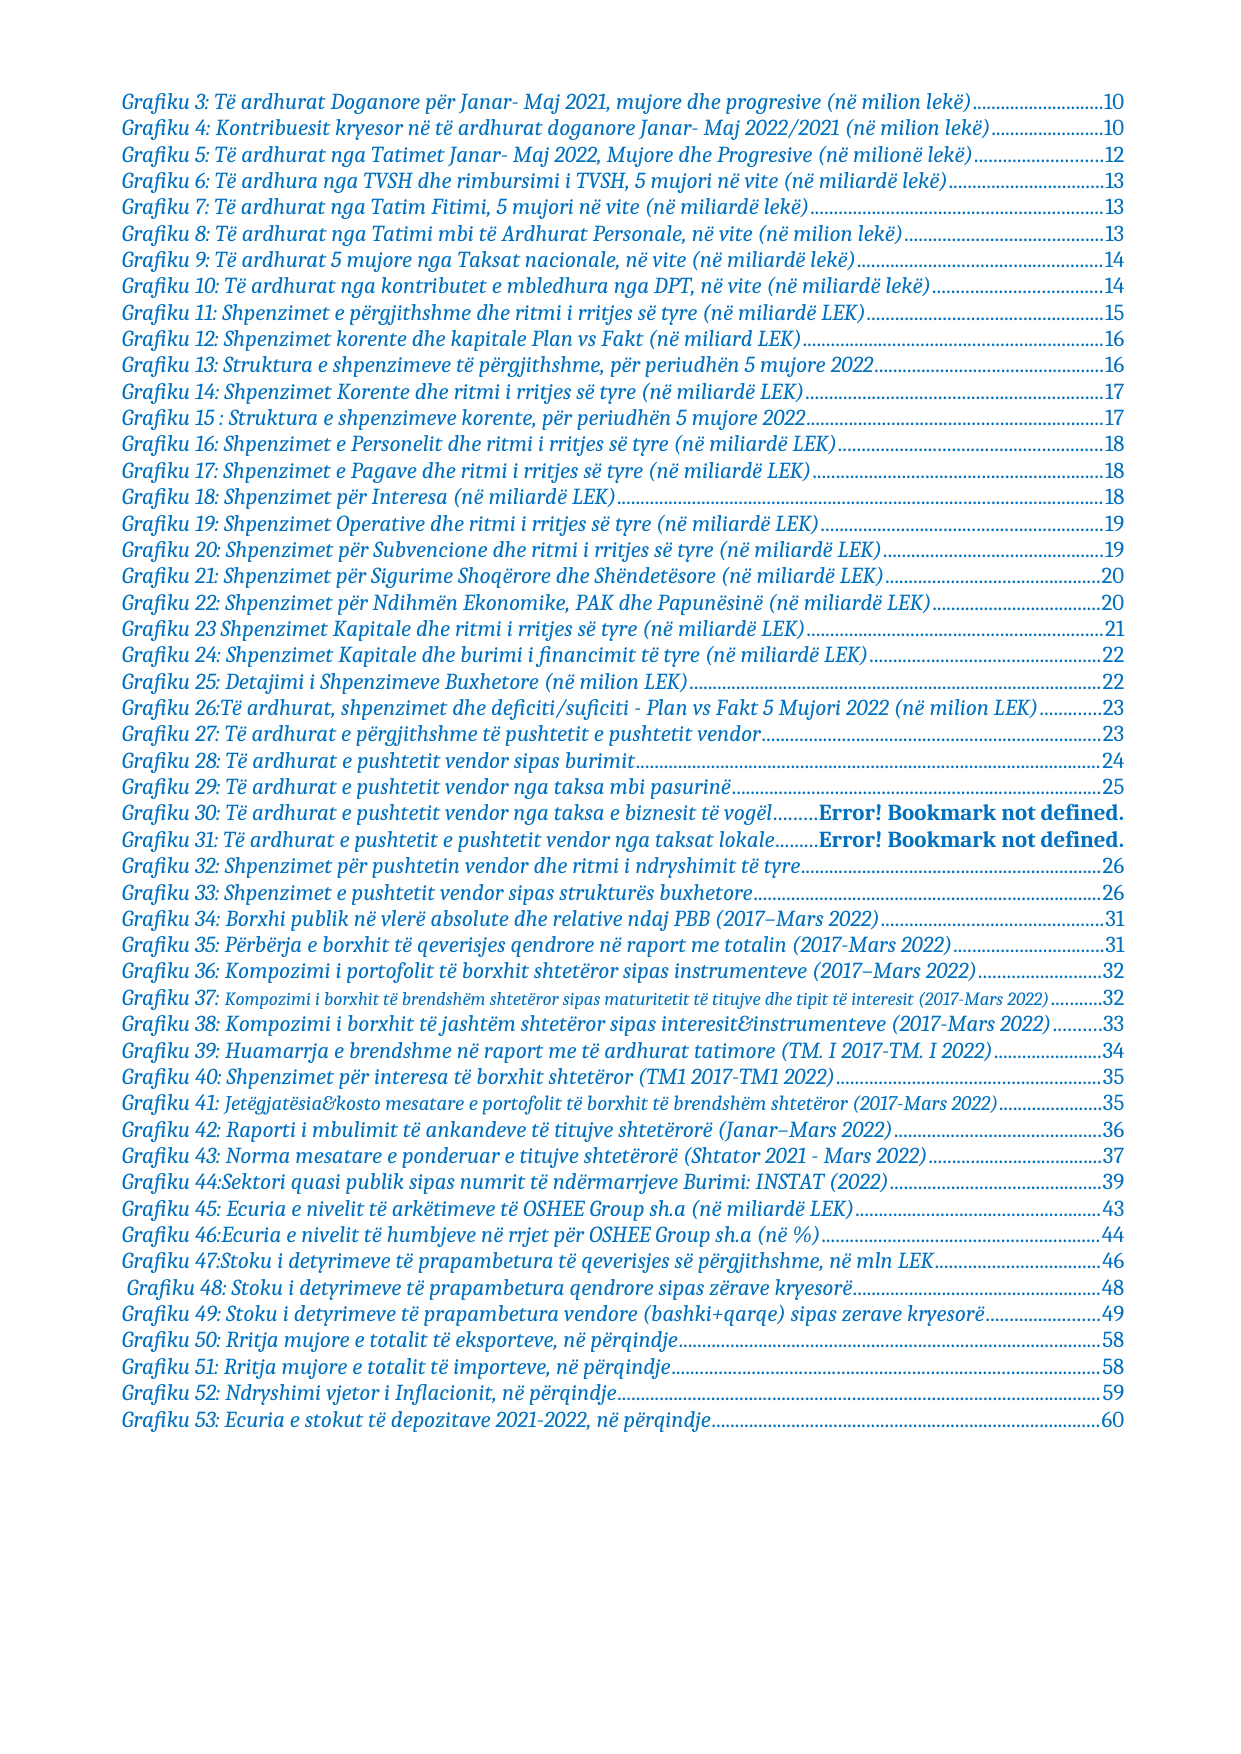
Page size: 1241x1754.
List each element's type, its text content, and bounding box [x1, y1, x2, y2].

text Grafiku 39: Huamarrja e brendshme në raport me të ardhurat tatimore (TM. I 2017-TM. I 2022) 34 [122, 1037, 1125, 1064]
text Grafiku 50: Rritja mujore e totalit të eksporteve, në përqindje 58 [122, 1327, 1125, 1354]
text Grafiku 11: Shpenzimet e përgjithshme dhe ritmi i rritjes së tyre (në miliardë LEK) 15 [122, 299, 1125, 326]
text Grafiku 25: Detajimi i Shpenzimeve Buxhetore (në milion LEK) 22 [122, 668, 1125, 695]
text Grafiku 47:Stoku i detyrimeve të prapambetura të qeverisjes së përgjithshme, në mln LEK 46 [122, 1248, 1125, 1274]
text Grafiku 20: Shpenzimet për Subvencione dhe ritmi i rritjes së tyre (në miliardë LEK) 19 [122, 537, 1125, 563]
text Grafiku 27: Të ardhurat e përgjithshme të pushtetit e pushtetit vendor 23 [122, 721, 1125, 747]
text Grafiku 5: Të ardhurat nga Tatimet Janar- Maj 2022, Mujore dhe Progresive (në milionë lekë) 12 [122, 141, 1125, 168]
text Grafiku 38: Kompozimi i borxhit të jashtëm shtetëror sipas interesit&instrumenteve (2017-Mars 2022) 33 [122, 1011, 1125, 1037]
text Grafiku 12: Shpenzimet korente dhe kapitale Plan vs Fakt (në miliard LEK) 16 [122, 326, 1125, 352]
text Grafiku 46:Ecuria e nivelit të humbjeve në rrjet për OSHEE Group sh.a (në %) 44 [122, 1222, 1125, 1248]
text Grafiku 15 : Struktura e shpenzimeve korente, për periudhën 5 mujore 2022 17 [122, 405, 1125, 431]
text Grafiku 16: Shpenzimet e Personelit dhe ritmi i rritjes së tyre (në miliardë LEK) 18 [122, 431, 1125, 458]
text Grafiku 42: Raporti i mbulimit të ankandeve të titujve shtetërorë (Janar–Mars 2022) 36 [122, 1116, 1125, 1143]
text Grafiku 43: Norma mesatare e ponderuar e titujve shtetërorë (Shtator 2021 - Mars 2022) 37 [122, 1143, 1125, 1169]
text Grafiku 31: Të ardhurat e pushtetit e pushtetit vendor nga taksat lokale Error! Bookmark not defined. [122, 827, 1125, 853]
text Grafiku 23 Shpenzimet Kapitale dhe ritmi i rritjes së tyre (në miliardë LEK) 21 [122, 616, 1125, 642]
text Grafiku 37: Kompozimi i borxhit të brendshëm shtetëror sipas maturitetit të titujve dhe tipit të interesit (2017-Mars 2022) 32 [122, 985, 1125, 1011]
text Grafiku 33: Shpenzimet e pushtetit vendor sipas strukturës buxhetore 26 [122, 879, 1125, 906]
text Grafiku 28: Të ardhurat e pushtetit vendor sipas burimit 24 [122, 747, 1125, 774]
text Grafiku 53: Ecuria e stokut të depozitave 2021-2022, në përqindje 60 [122, 1406, 1125, 1433]
text Grafiku 41: Jetëgjatësia&kosto mesatare e portofolit të borxhit të brendshëm shtetëror (2017-Mars 2022) 35 [122, 1090, 1125, 1116]
text Grafiku 29: Të ardhurat e pushtetit vendor nga taksa mbi pasurinë 25 [122, 774, 1125, 800]
text Grafiku 4: Kontribuesit kryesor në të ardhurat doganore Janar- Maj 2022/2021 (në milion lekë) 10 [122, 115, 1125, 141]
text Grafiku 44:Sektori quasi publik sipas numrit të ndërmarrjeve Burimi: INSTAT (2022) 39 [122, 1169, 1125, 1196]
text Grafiku 48: Stoku i detyrimeve të prapambetura qendrore sipas zërave kryesorë 48 [122, 1274, 1125, 1301]
text Grafiku 7: Të ardhurat nga Tatim Fitimi, 5 mujori në vite (në miliardë lekë) 13 [122, 194, 1125, 220]
text Grafiku 35: Përbërja e borxhit të qeverisjes qendrore në raport me totalin (2017-Mars 2022) 31 [122, 932, 1125, 958]
text Grafiku 52: Ndryshimi vjetor i Inflacionit, në përqindje 59 [122, 1380, 1125, 1406]
text Grafiku 34: Borxhi publik në vlerë absolute dhe relative ndaj PBB (2017–Mars 2022) 31 [122, 906, 1125, 932]
text Grafiku 17: Shpenzimet e Pagave dhe ritmi i rritjes së tyre (në miliardë LEK) 18 [122, 458, 1125, 484]
text Grafiku 45: Ecuria e nivelit të arkëtimeve të OSHEE Group sh.a (në miliardë LEK) 43 [122, 1196, 1125, 1222]
text Grafiku 13: Struktura e shpenzimeve të përgjithshme, për periudhën 5 mujore 2022 16 [122, 352, 1125, 378]
text Grafiku 18: Shpenzimet për Interesa (në miliardë LEK) 18 [122, 484, 1125, 510]
text Grafiku 10: Të ardhurat nga kontributet e mbledhura nga DPT, në vite (në miliardë lekë) 14 [122, 273, 1125, 299]
text Grafiku 19: Shpenzimet Operative dhe ritmi i rritjes së tyre (në miliardë LEK) 19 [122, 510, 1125, 537]
text Grafiku 22: Shpenzimet për Ndihmën Ekonomike, PAK dhe Papunësinë (në miliardë LEK) 20 [122, 589, 1125, 616]
text Grafiku 8: Të ardhurat nga Tatimi mbi të Ardhurat Personale, në vite (në milion lekë) 13 [122, 220, 1125, 247]
text Grafiku 32: Shpenzimet për pushtetin vendor dhe ritmi i ndryshimit të tyre 26 [122, 853, 1125, 879]
text Grafiku 24: Shpenzimet Kapitale dhe burimi i financimit të tyre (në miliardë LEK) 22 [122, 642, 1125, 668]
text Grafiku 14: Shpenzimet Korente dhe ritmi i rritjes së tyre (në miliardë LEK) 17 [122, 378, 1125, 405]
text Grafiku 51: Rritja mujore e totalit të importeve, në përqindje 58 [122, 1354, 1125, 1380]
text Grafiku 30: Të ardhurat e pushtetit vendor nga taksa e biznesit të vogël Error! Bookmark not defined. [122, 800, 1125, 827]
text Grafiku 6: Të ardhura nga TVSH dhe rimbursimi i TVSH, 5 mujori në vite (në miliardë lekë) 13 [122, 168, 1125, 194]
text Grafiku 21: Shpenzimet për Sigurime Shoqërore dhe Shëndetësore (në miliardë LEK) 20 [122, 563, 1125, 589]
text Grafiku 40: Shpenzimet për interesa të borxhit shtetëror (TM1 2017-TM1 2022) 35 [122, 1064, 1125, 1090]
text Grafiku 49: Stoku i detyrimeve të prapambetura vendore (bashki+qarqe) sipas zerave kryesorë 49 [122, 1301, 1125, 1327]
text Grafiku 9: Të ardhurat 5 mujore nga Taksat nacionale, në vite (në miliardë lekë) 14 [122, 247, 1125, 273]
text Grafiku 36: Kompozimi i portofolit të borxhit shtetëror sipas instrumenteve (2017–Mars 2022) 32 [122, 958, 1125, 985]
text Grafiku 26:Të ardhurat, shpenzimet dhe deficiti/suficiti - Plan vs Fakt 5 Mujori 2022 (në milion LEK) 23 [122, 695, 1125, 721]
text Grafiku 3: Të ardhurat Doganore për Janar- Maj 2021, mujore dhe progresive (në milion lekë) 10 [122, 89, 1125, 115]
